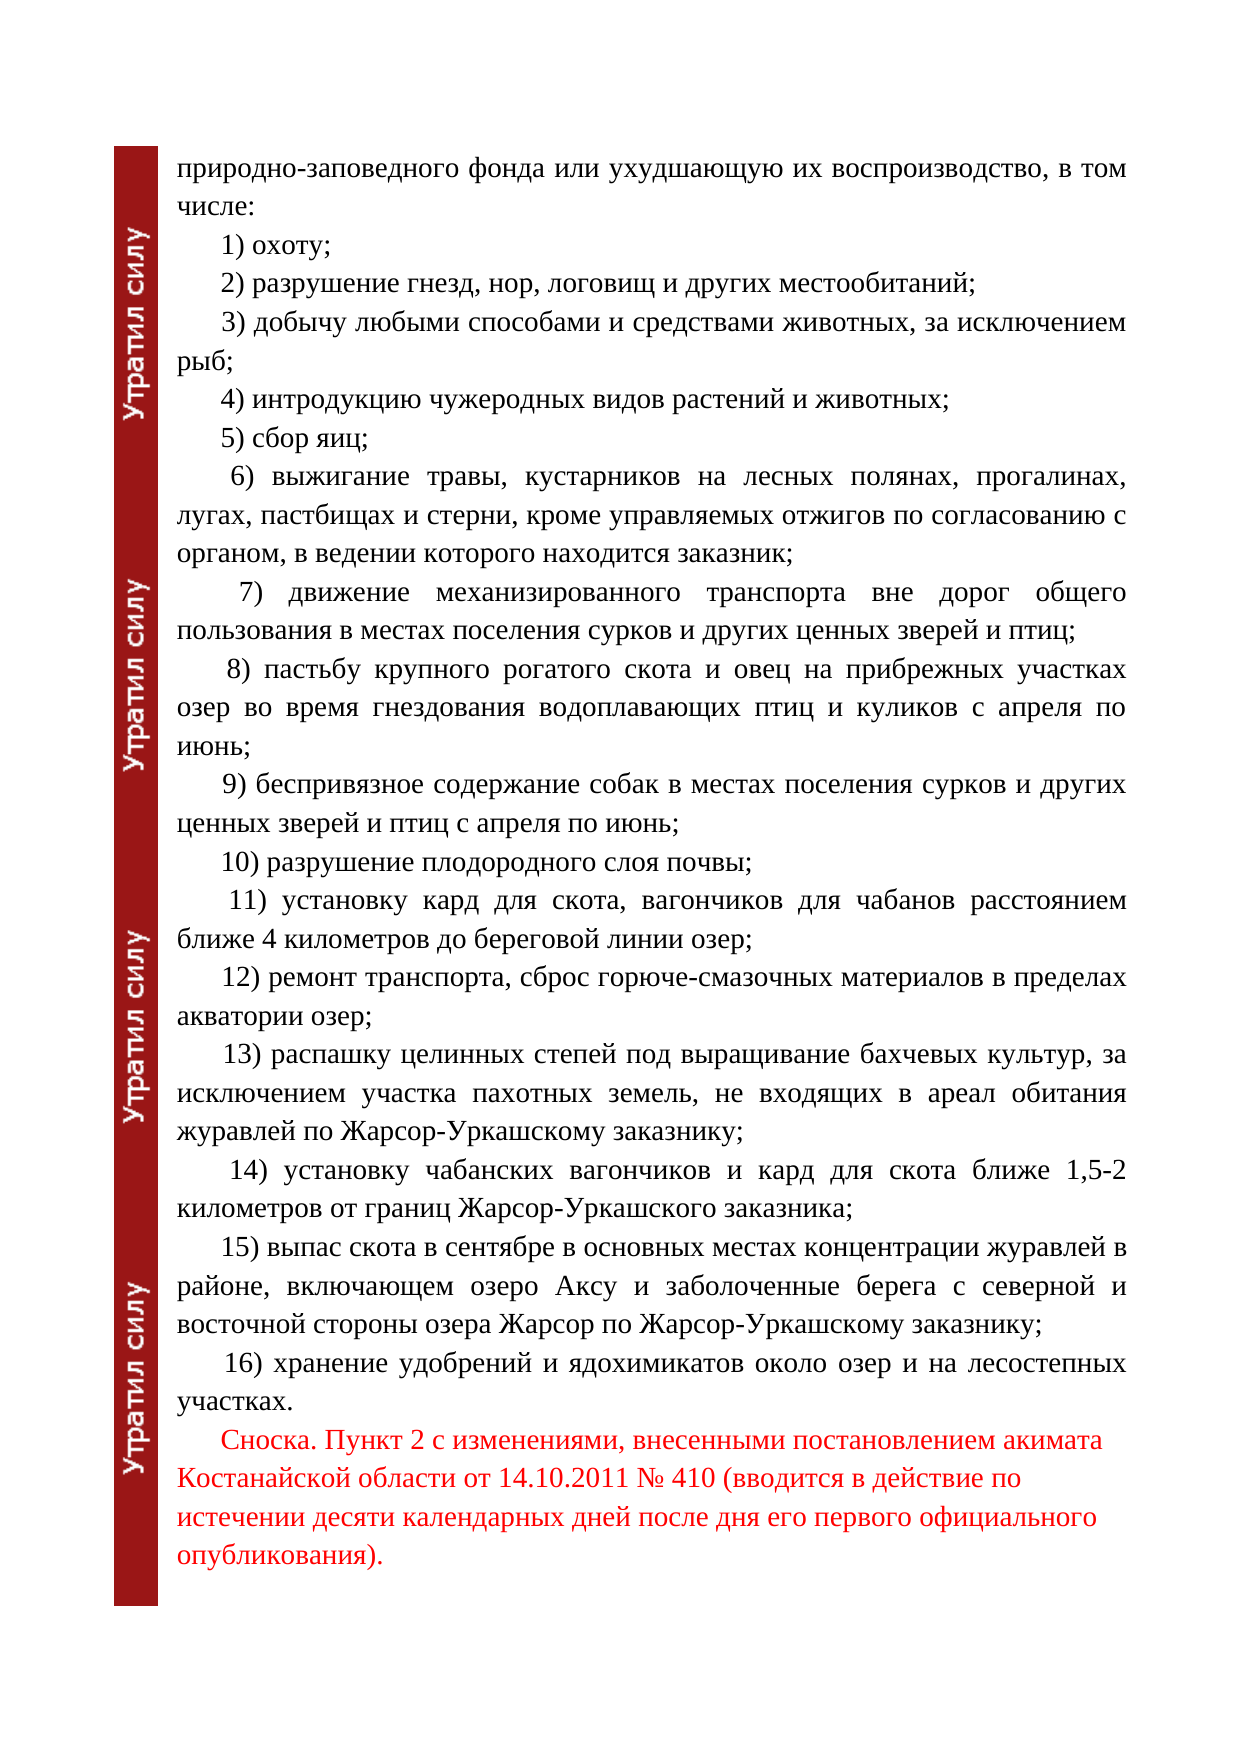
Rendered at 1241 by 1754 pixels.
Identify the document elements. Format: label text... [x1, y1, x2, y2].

picture [114, 1031, 158, 1036]
text 3) добычу любыми способами и средствами животных, за исключением рыб; [112, 304, 1128, 376]
text 11) установку кард для скота, вагончиков для чабанов расстоянием ближе 4 километров до береговой линии озер; [112, 882, 1128, 954]
text 13) распашку целинных степей под выращивание бахчевых культур, за исключением участка пахотных земель, не входящих в ареал обитания журавлей по Жарсор-Уркашскому заказнику; [112, 1036, 1128, 1147]
text 9) беспривязное содержание собак в местах поселения сурков и других ценных зверей и птиц с апреля по июнь; [112, 767, 1128, 839]
picture [114, 453, 158, 458]
picture [114, 1601, 158, 1606]
text 1) охоту; [112, 227, 1128, 261]
picture [114, 299, 158, 304]
picture [114, 646, 158, 651]
text 12) ремонт транспорта, сброс горюче-смазочных материалов в пределах акватории озер; [112, 959, 1128, 1031]
picture [114, 415, 158, 420]
picture [114, 1224, 158, 1229]
picture [114, 261, 158, 266]
text 7) движение механизированного транспорта вне дорог общего пользования в местах поселения сурков и других ценных зверей и птиц; [112, 574, 1128, 646]
text 14) установку чабанских вагончиков и кард для скота ближе 1,5-2 километров от границ Жарсор-Уркашского заказника; [112, 1152, 1128, 1224]
picture [114, 954, 158, 959]
text 4) интродукцию чужеродных видов растений и животных; [112, 381, 1128, 415]
picture [114, 222, 158, 227]
text 5) сбор яиц; [112, 420, 1128, 453]
text 16) хранение удобрений и ядохимикатов около озер и на лесостепных участках. [112, 1345, 1128, 1417]
text 8) пастьбу крупного рогатого скота и овец на прибрежных участках озер во время гнездования водоплавающих птиц и куликов с апреля по июнь; [112, 651, 1128, 762]
text Сноска. Пункт 2 с изменениями, внесенными постановлением акимата Костанайской области от 14.10.2011 № 410 (вводится в действие по истечении десяти календарных дней после дня его первого официального опубликования). [112, 1422, 1128, 1601]
picture [114, 877, 158, 882]
picture [114, 762, 158, 767]
picture [114, 146, 158, 150]
text 15) выпас скота в сентябре в основных местах концентрации журавлей в районе, включающем озеро Аксу и заболоченные берега с северной и восточной стороны озера Жарсор по Жарсор-Уркашскому заказнику; [112, 1229, 1128, 1340]
picture [114, 839, 158, 844]
picture [114, 1147, 158, 1152]
picture [114, 1417, 158, 1422]
picture [114, 569, 158, 574]
text 2) разрушение гнезд, нор, логовищ и других местообитаний; [112, 266, 1128, 299]
text 6) выжигание травы, кустарников на лесных полянах, прогалинах, лугах, пастбищах и стерни, кроме управляемых отжигов по согласованию с органом, в ведении которого находится заказник; [112, 458, 1128, 569]
picture [114, 376, 158, 381]
picture [114, 1340, 158, 1345]
text 10) разрушение плодородного слоя почвы; [112, 844, 1128, 877]
